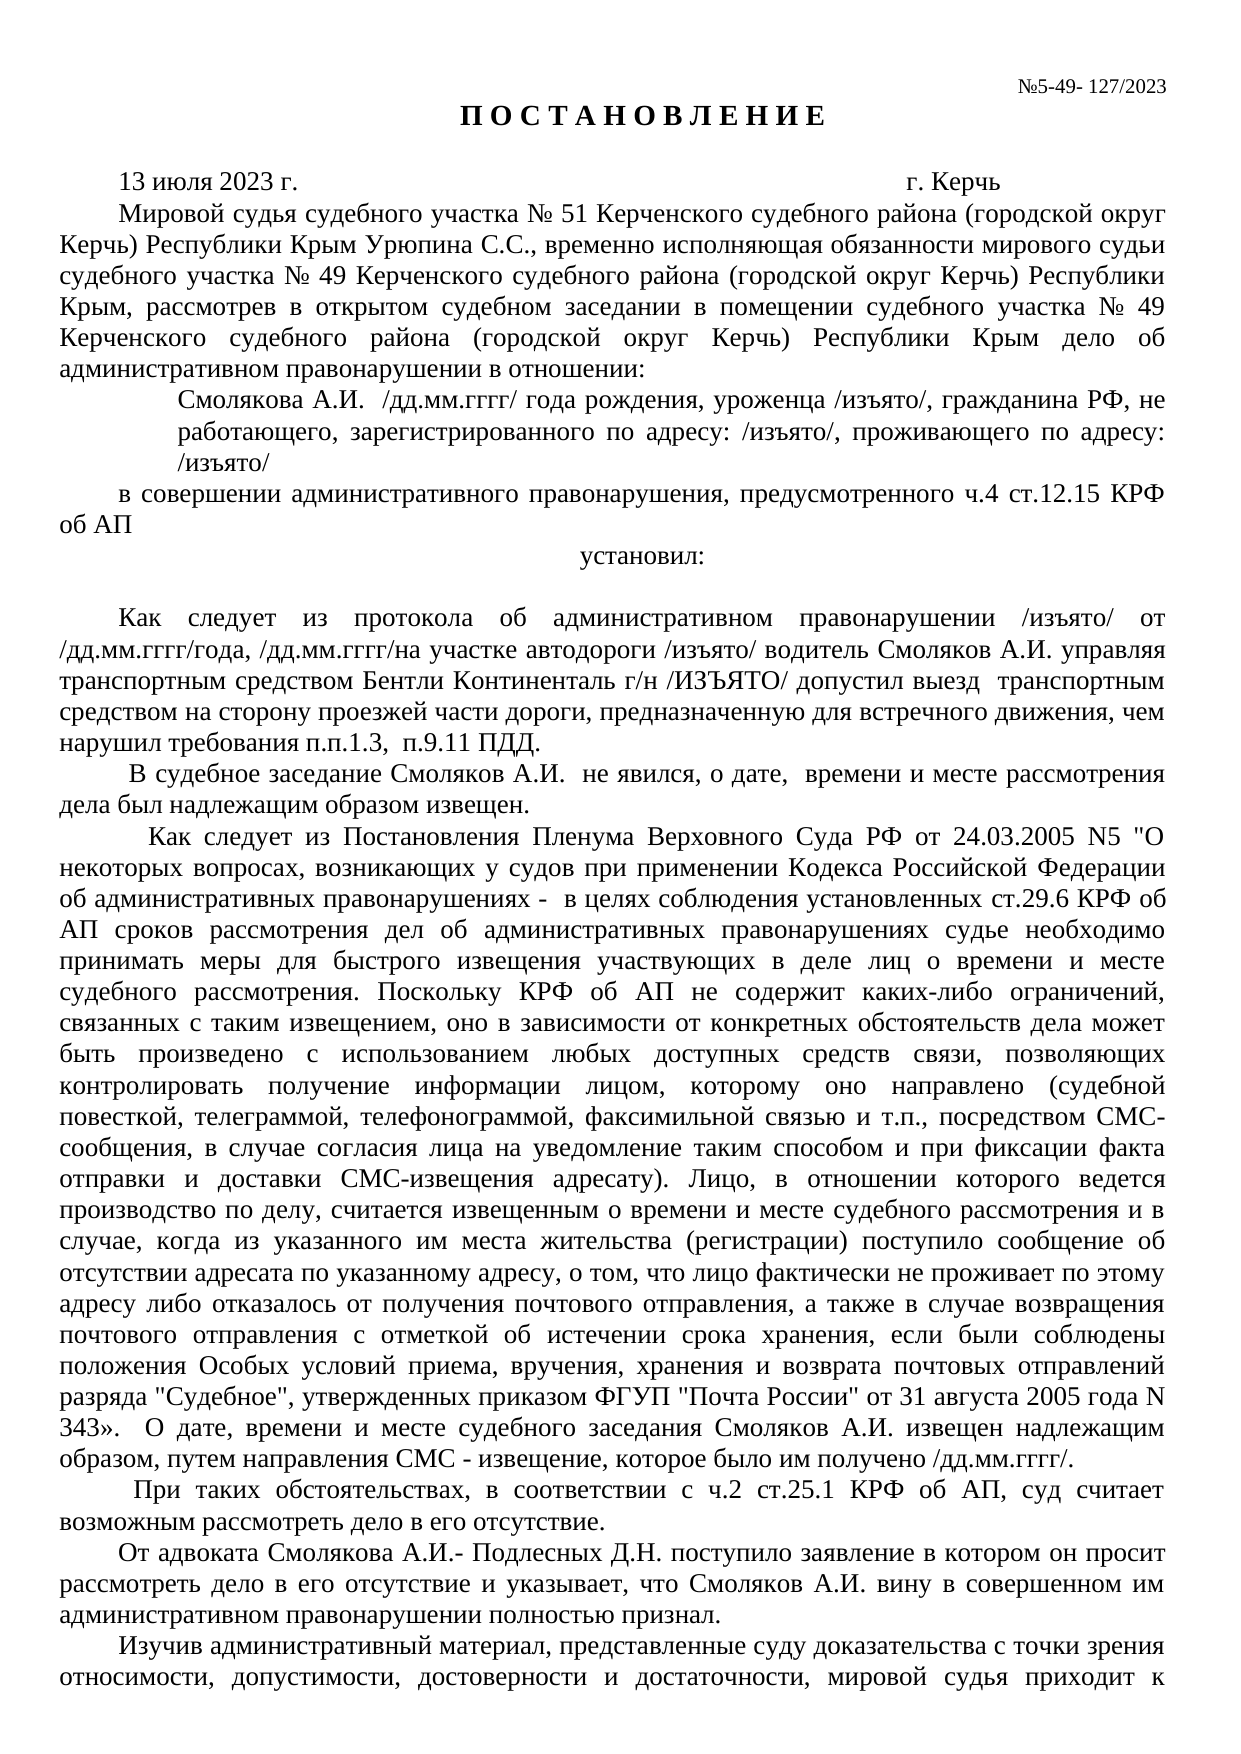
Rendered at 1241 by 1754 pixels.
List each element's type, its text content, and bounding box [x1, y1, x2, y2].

text Смолякова А.И. /дд.мм.гггг/ года рождения, уроженца /изъято/, гражданина РФ, не работающего, зарегистрированного по адресу: /изъято/, проживающего по адресу: /изъято/ [177, 383, 1167, 477]
text Как следует из протокола об административном правонарушении /изъято/ от /дд.мм.гггг/года, /дд.мм.гггг/на участке автодороги /изъято/ водитель Смоляков А.И. управляя транспортным средством Бентли Континенталь г/н /ИЗЪЯТО/ допустил выезд транспортным средством на сторону проезжей части дороги, предназначенную для встречного движения, чем нарушил требования п.п.1.3, п.9.11 ПДД. [59, 602, 1167, 757]
text От адвоката Смолякова А.И.- Подлесных Д.Н. поступило заявление в котором он просит рассмотреть дело в его отсутствие и указывает, что Смоляков А.И. вину в совершенном им административном правонарушении полностью признал. [59, 1536, 1167, 1629]
text Мировой судья судебного участка № 51 Керченского судебного района (городской округ Керчь) Республики Крым Урюпина С.С., временно исполняющая обязанности мирового судьи судебного участка № 49 Керченского судебного района (городской округ Керчь) Республики Крым, рассмотрев в открытом судебном заседании в помещении судебного участка № 49 Керченского судебного района (городской округ Керчь) Республики Крым дело об административном правонарушении в отношении: [59, 197, 1167, 383]
title П О С Т А Н О В Л Е Н И Е [59, 98, 1167, 131]
text При таких обстоятельствах, в соответствии с ч.2 ст.25.1 КРФ об АП, суд считает возможным рассмотреть дело в его отсутствие. [59, 1474, 1167, 1536]
text установил: [59, 539, 1167, 570]
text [59, 1629, 1167, 1692]
text В судебное заседание Смоляков А.И. не явился, о дате, времени и месте рассмотрения дела был надлежащим образом извещен. [59, 757, 1167, 819]
text Как следует из Постановления Пленума Верховного Суда РФ от 24.03.2005 N5 "О некоторых вопросах, возникающих у судов при применении Кодекса Российской Федерации об административных правонарушениях - в целях соблюдения установленных ст.29.6 КРФ об АП сроков рассмотрения дел об административных правонарушениях судье необходимо принимать меры для быстрого извещения участвующих в деле лиц о времени и месте судебного рассмотрения. Поскольку КРФ об АП не содержит каких-либо ограничений, связанных с таким извещением, оно в зависимости от конкретных обстоятельств дела может быть произведено с использованием любых доступных средств связи, позволяющих контролировать получение информации лицом, которому оно направлено (судебной повесткой, телеграммой, телефонограммой, факсимильной связью и т.п., посредством СМС-сообщения, в случае согласия лица на уведомление таким способом и при фиксации факта отправки и доставки СМС-извещения адресату). Лицо, в отношении которого ведется производство по делу, считается извещенным о времени и месте судебного рассмотрения и в случае, когда из указанного им места жительства (регистрации) поступило сообщение об отсутствии адресата по указанному адресу, о том, что лицо фактически не проживает по этому адресу либо отказалось от получения почтового отправления, а также в случае возвращения почтового отправления с отметкой об истечении срока хранения, если были соблюдены положения Особых условий приема, вручения, хранения и возврата почтовых отправлений разряда "Судебное", утвержденных приказом ФГУП "Почта России" от 31 августа 2005 года N 343». О дате, времени и месте судебного заседания Смоляков А.И. извещен надлежащим образом, путем направления СМС - извещение, которое было им получено /дд.мм.гггг/. [59, 819, 1167, 1474]
text 13 июля 2023 г. г. Керчь [59, 166, 1167, 197]
title №5-49- 127/2023 [59, 74, 1167, 98]
text в совершении административного правонарушения, предусмотренного ч.4 ст.12.15 КРФ об АП [59, 477, 1167, 539]
